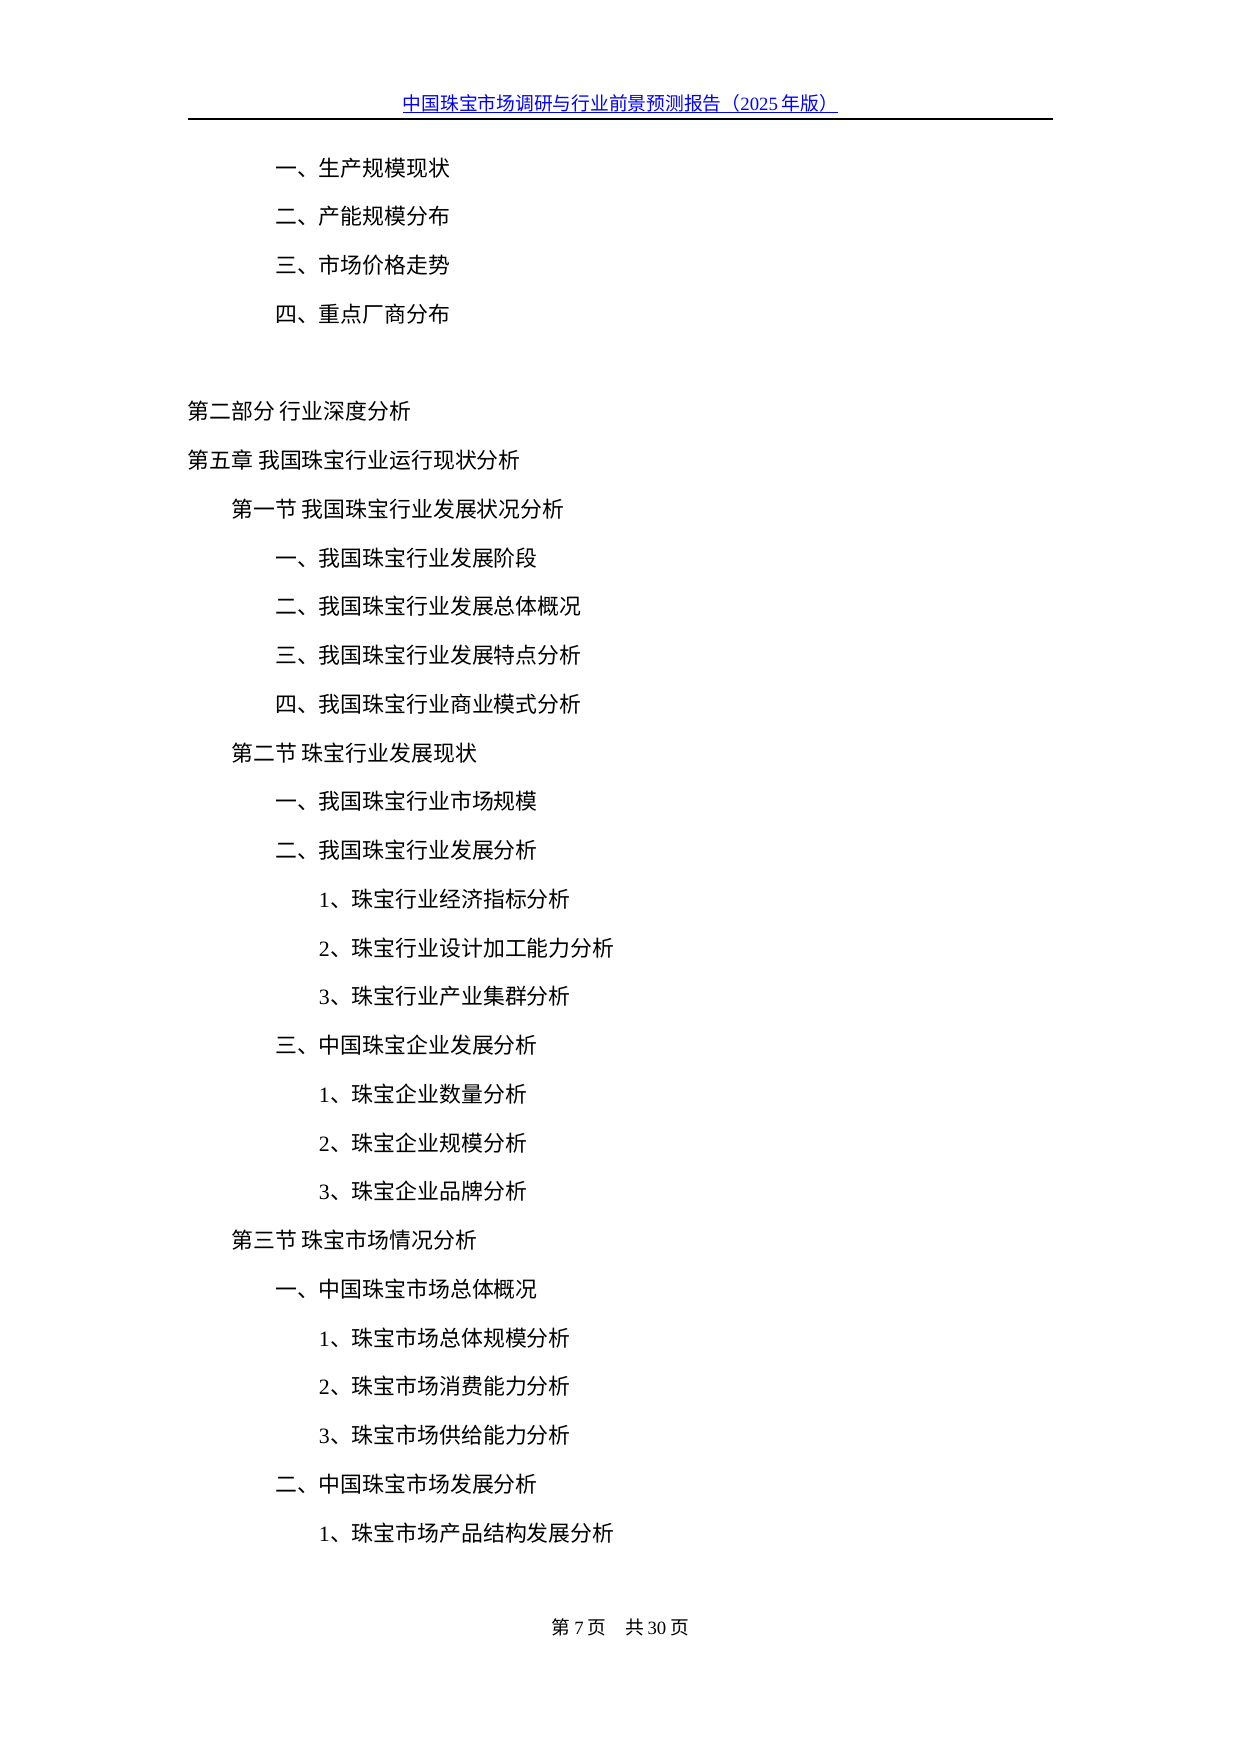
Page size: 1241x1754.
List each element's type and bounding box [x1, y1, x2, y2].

text [187, 150, 1053, 1548]
